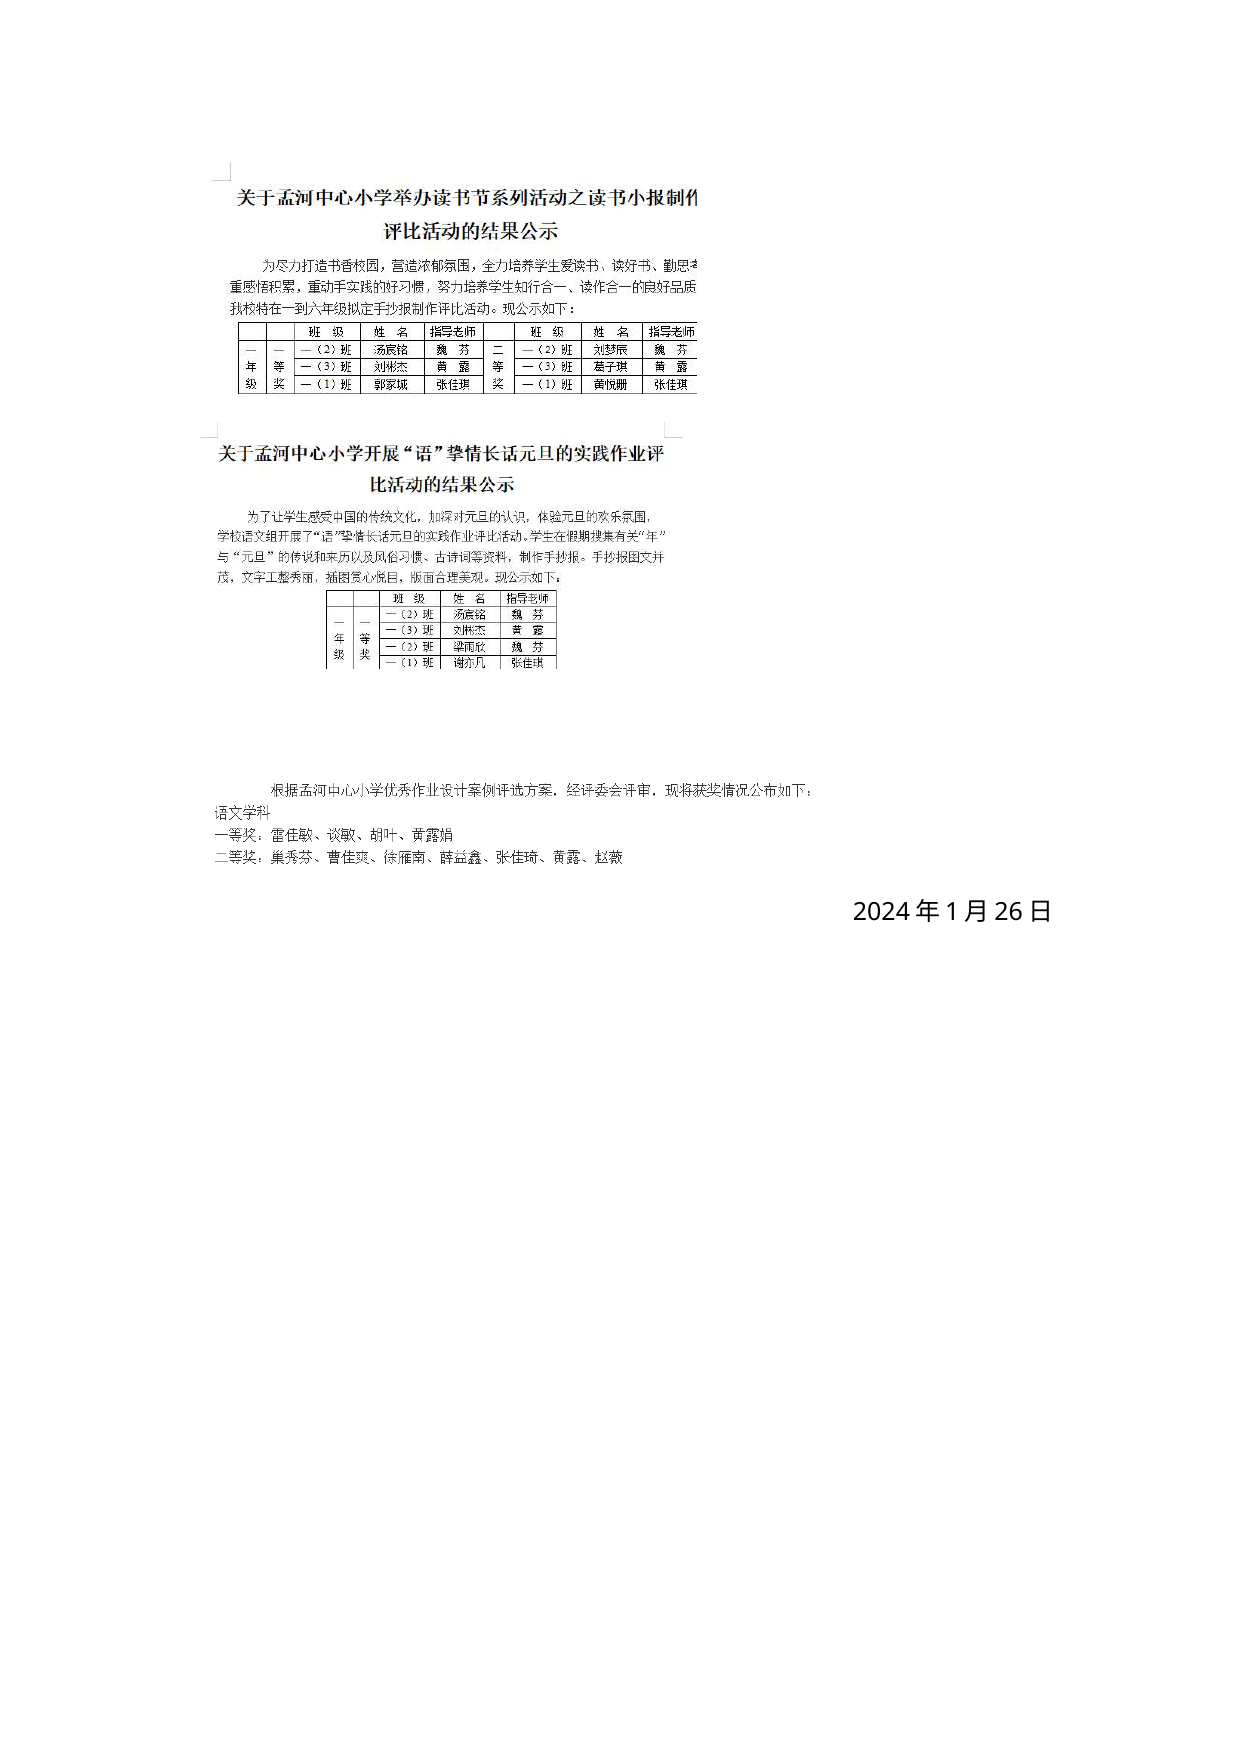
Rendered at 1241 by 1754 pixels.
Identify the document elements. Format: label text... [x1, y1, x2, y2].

list 2024年1月26日 [187, 877, 1053, 942]
picture [187, 162, 697, 394]
picture [187, 747, 868, 870]
picture [187, 422, 698, 669]
